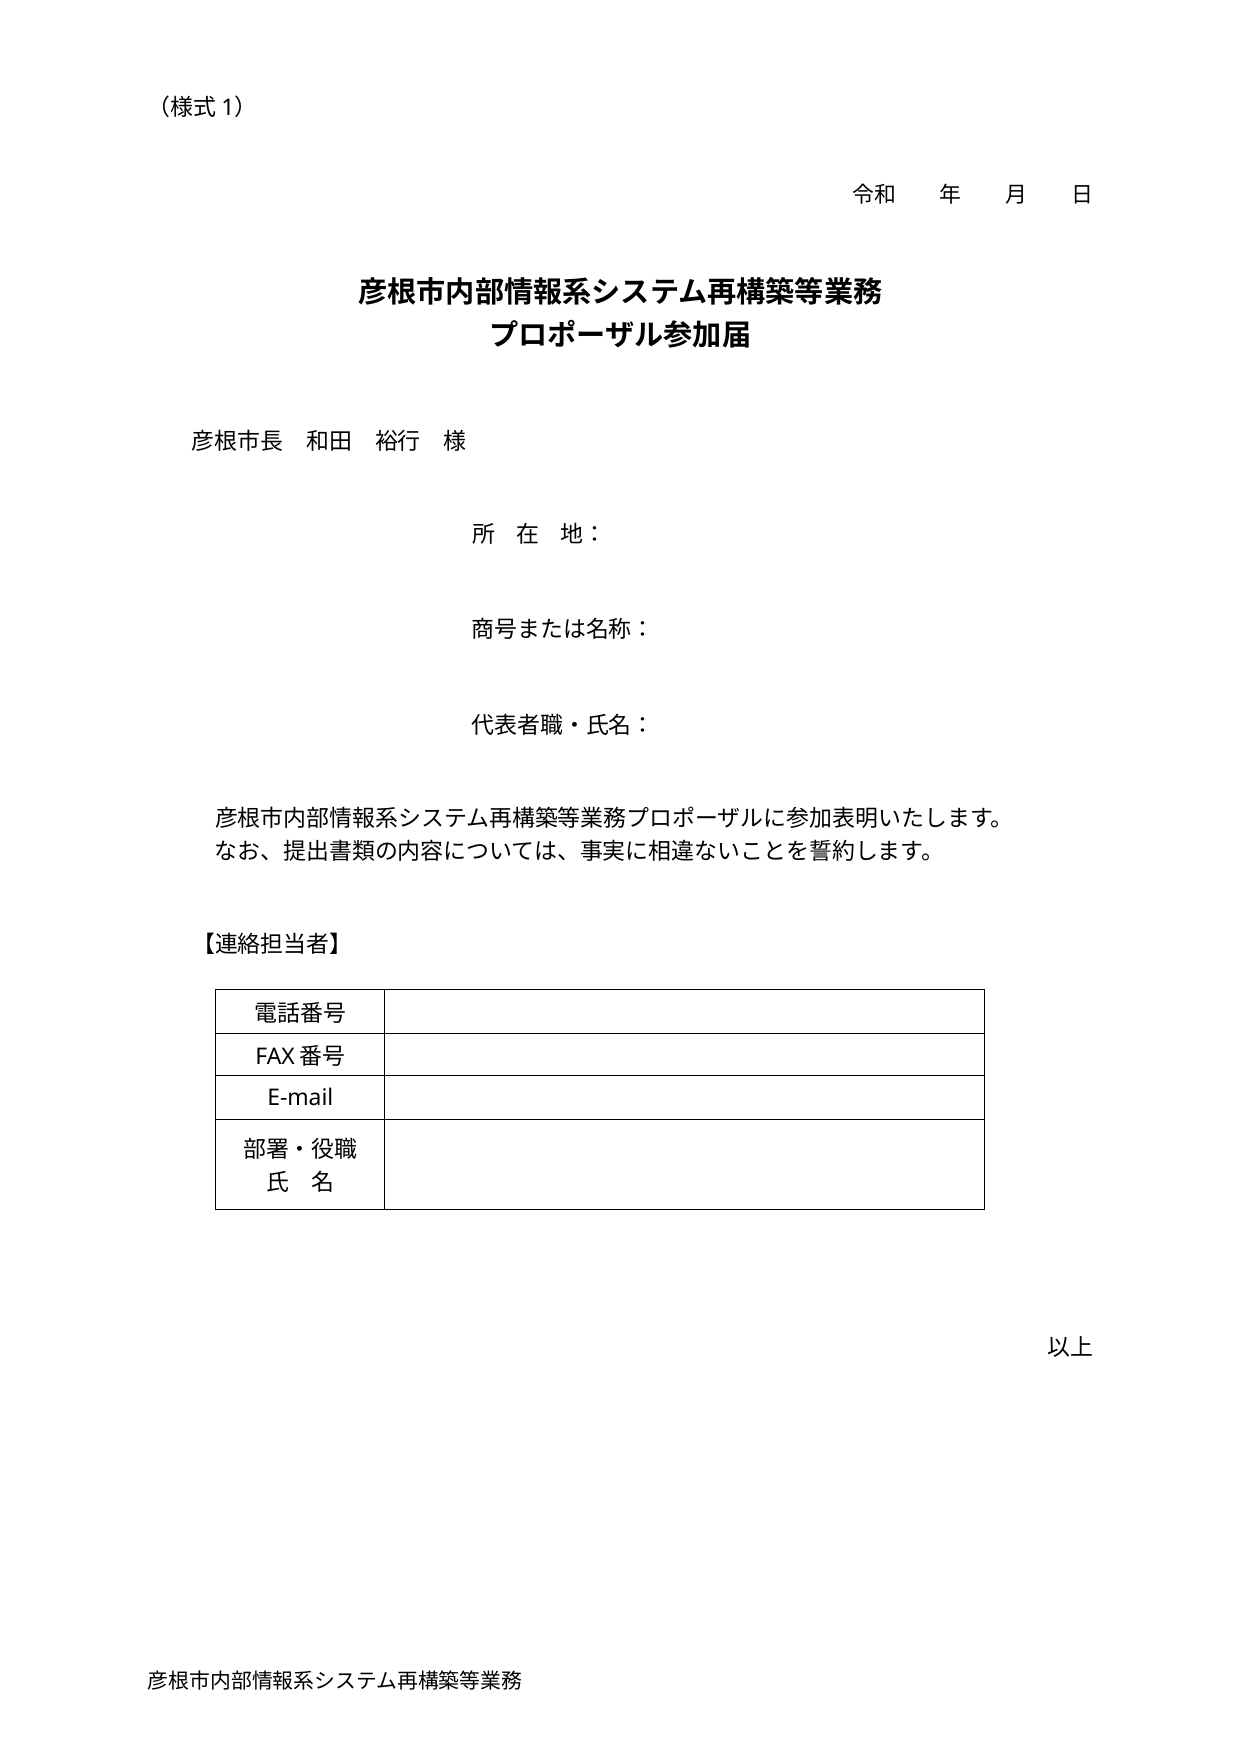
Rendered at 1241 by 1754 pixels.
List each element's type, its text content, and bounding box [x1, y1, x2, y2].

text 彦根市内部情報系システム再構築等業務 [148, 269, 1092, 311]
text 代表者職・氏名： [148, 707, 1092, 740]
text 彦根市内部情報系システム再構築等業務プロポーザルに参加表明いたします。 [192, 800, 1048, 833]
table_cell [385, 1076, 984, 1118]
text 彦根市長 和田 裕行 様 [191, 423, 1092, 456]
text 令和 年 月 日 [148, 177, 1092, 209]
table_cell [385, 1120, 984, 1209]
text 【連絡担当者】 [192, 926, 1092, 959]
text 商号または名称： [148, 611, 1092, 644]
table_header 電話番号 [216, 990, 384, 1033]
text 以上 [148, 1329, 1092, 1362]
text 所在地： [148, 516, 1092, 549]
table_cell [385, 1034, 984, 1074]
table_header [385, 990, 984, 1033]
text なお、提出書類の内容については、事実に相違ないことを誓約します。 [191, 833, 1092, 866]
table_cell FAX番号 [216, 1034, 384, 1074]
table_cell 部署・役職 氏 名 [216, 1120, 384, 1209]
table_cell E-mail [216, 1076, 384, 1118]
text プロポーザル参加届 [148, 311, 1092, 353]
